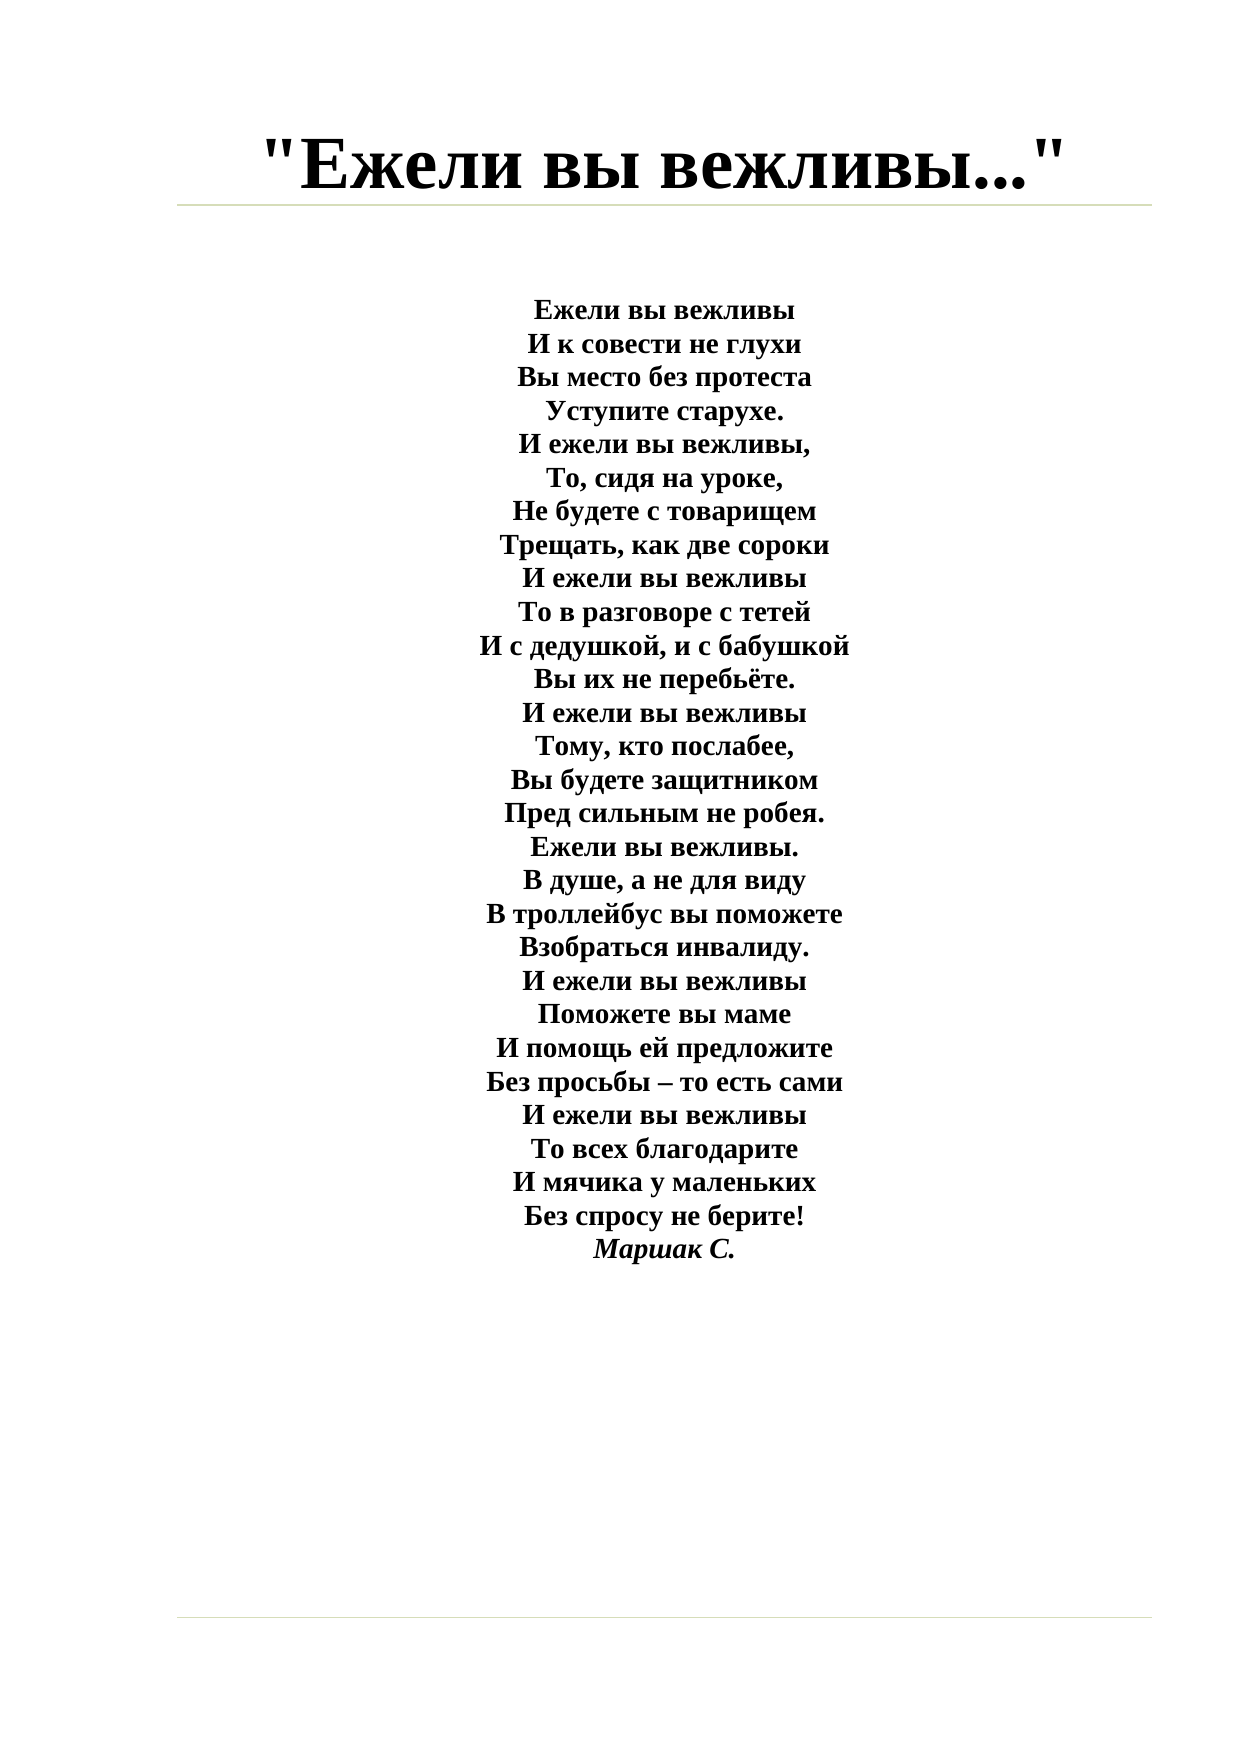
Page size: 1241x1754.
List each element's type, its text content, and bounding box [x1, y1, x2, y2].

text И ежели вы вежливы То всех благодарите И мячика у маленьких Без спросу не берите! [177, 1097, 1152, 1231]
text Ежели вы вежливы. В душе, а не для виду В троллейбус вы поможете Взобраться инвалиду. [177, 829, 1152, 963]
text И ежели вы вежливы То в разговоре с тетей И с дедушкой, и с бабушкой Вы их не перебьёте. [177, 561, 1152, 695]
text Ежели вы вежливы И к совести не глухи Вы место без протеста Уступите старухе. [177, 292, 1152, 426]
text "Ежели вы вежливы..." [177, 118, 1152, 204]
text И ежели вы вежливы Поможете вы маме И помощь ей предложите Без просьбы – то есть сами [177, 963, 1152, 1097]
text И ежели вы вежливы, То, сидя на уроке, Не будете с товарищем Трещать, как две сороки [177, 426, 1152, 561]
text И ежели вы вежливы Тому, кто послабее, Вы будете защитником Пред сильным не робея. [177, 695, 1152, 829]
text Маршак С. [177, 1231, 1152, 1265]
